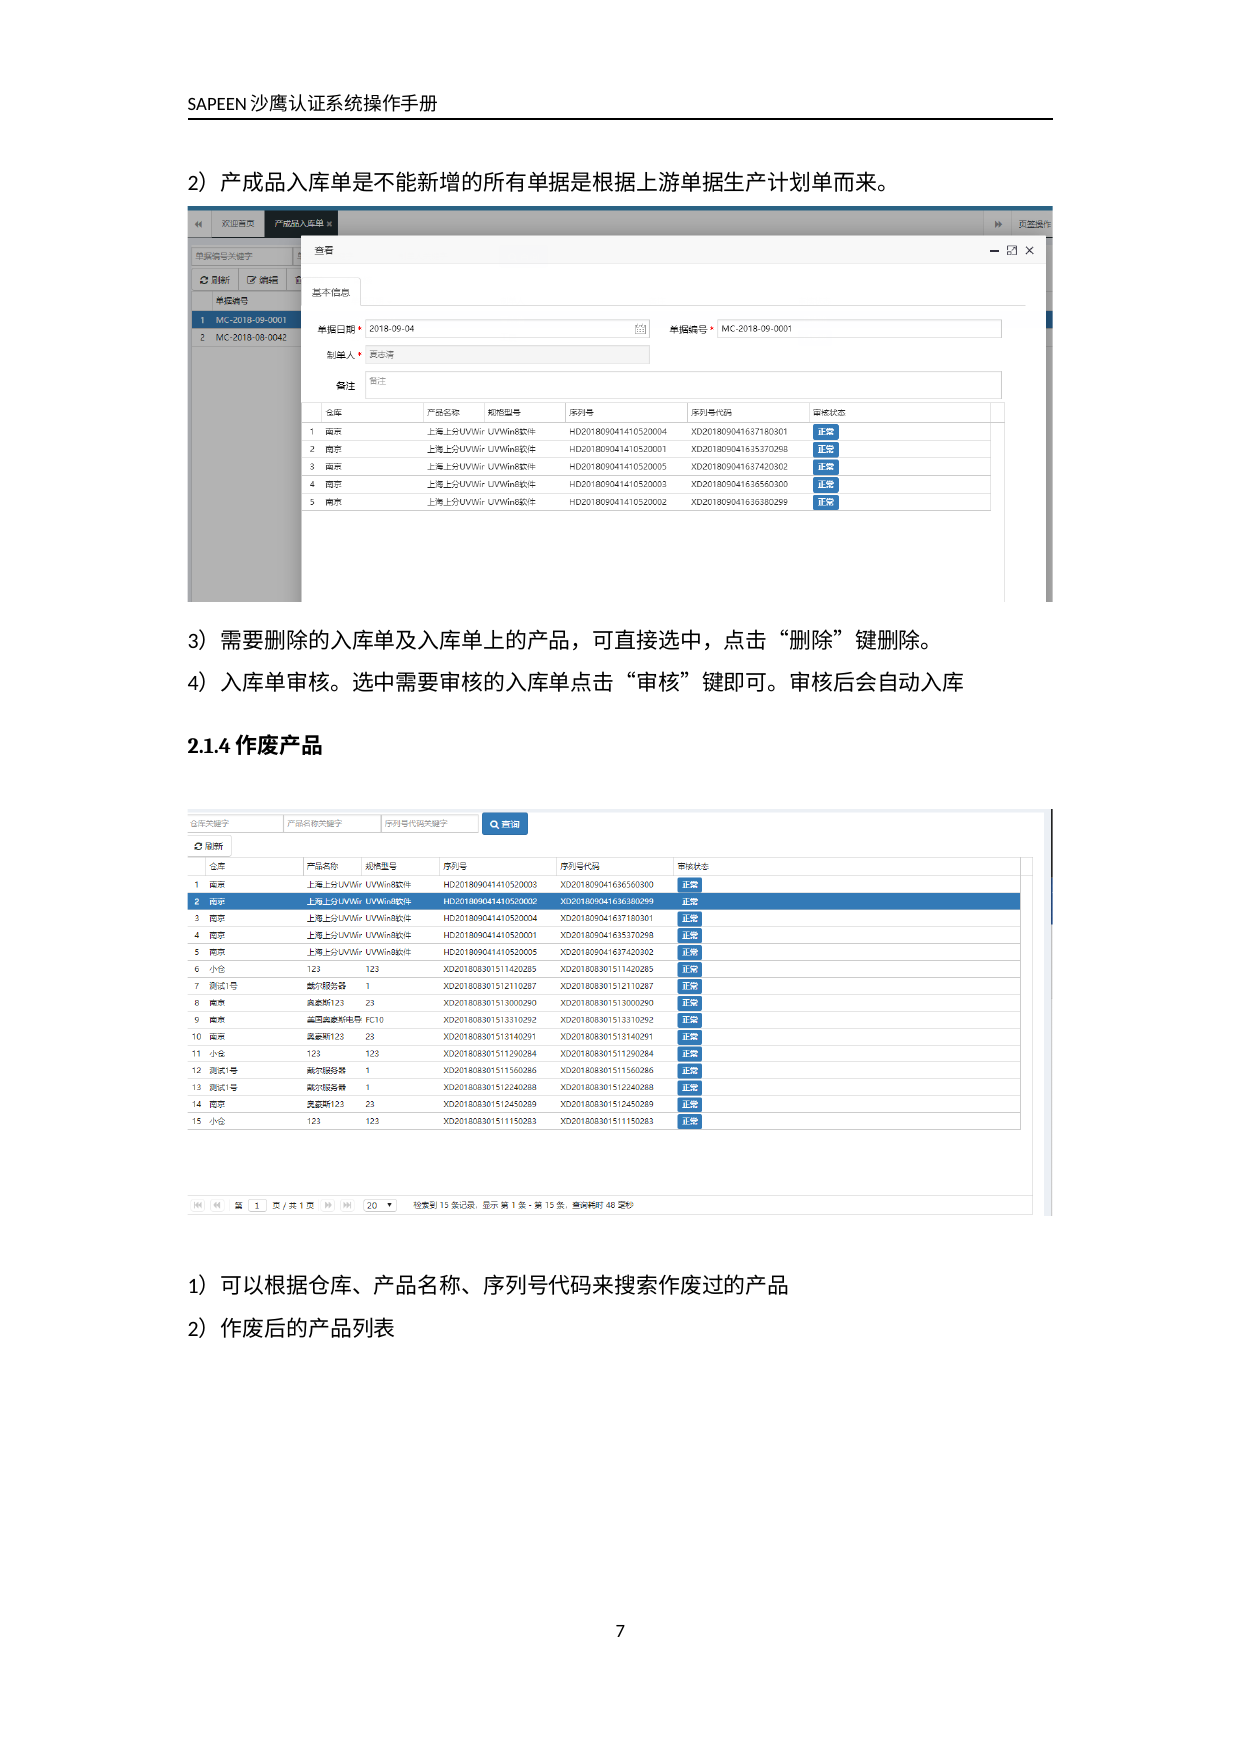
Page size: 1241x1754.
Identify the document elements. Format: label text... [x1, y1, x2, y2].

list 需要删除的入库单及入库单上的产品，可直接选中，点击“删除”键删除。 [187, 622, 1053, 656]
picture [187, 809, 1053, 1216]
text 2）作废后的产品列表 [187, 1310, 1053, 1344]
text 1）可以根据仓库、产品名称、序列号代码来搜索作废过的产品 [187, 1267, 1053, 1301]
picture [187, 206, 1053, 602]
subtitle 2.1.4作废产品 [187, 727, 1053, 761]
list 入库单审核。选中需要审核的入库单点击“审核”键即可。审核后会自动入库 [187, 664, 1053, 698]
list 产成品入库单是不能新增的所有单据是根据上游单据生产计划单而来。 [187, 164, 1053, 198]
